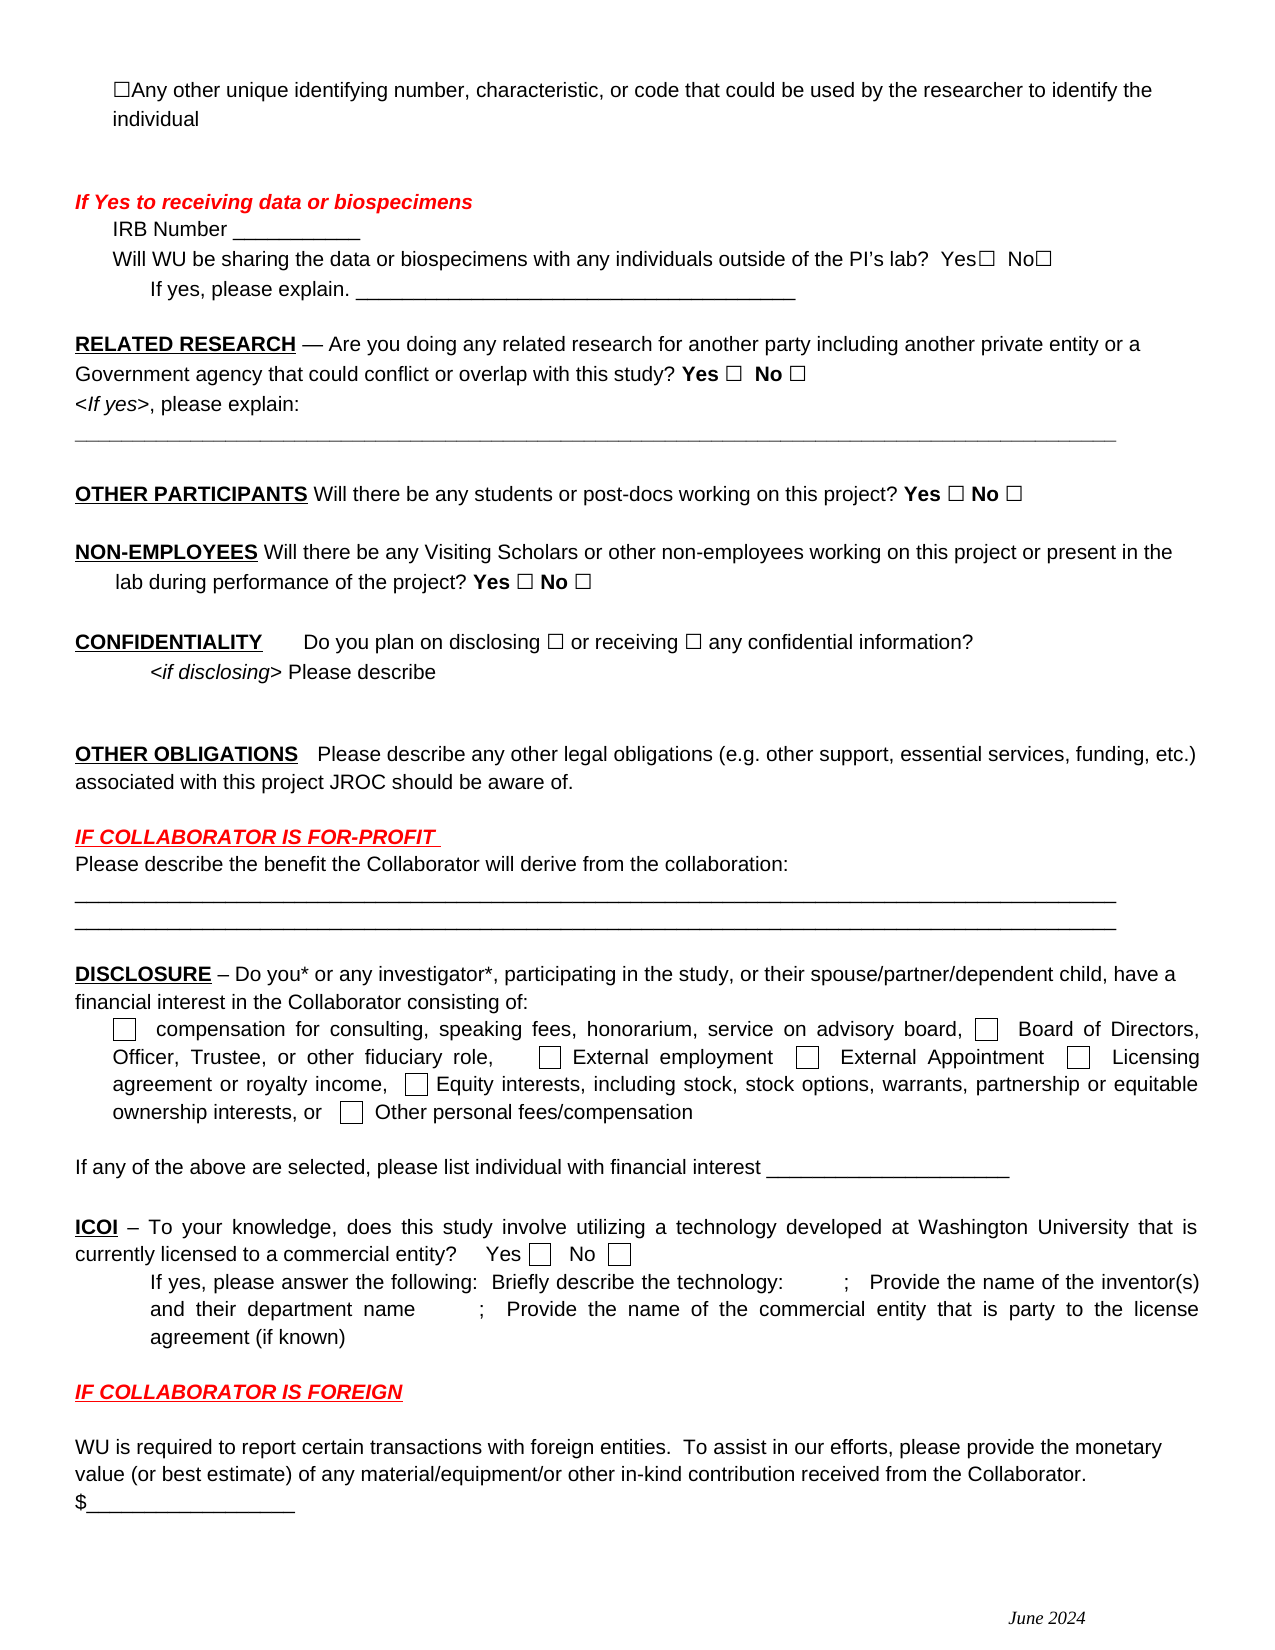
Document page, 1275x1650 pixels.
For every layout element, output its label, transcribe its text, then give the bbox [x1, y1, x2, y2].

text compensation for consulting, speaking fees, honorarium, service on advisory board, Board of Directors, Officer, Trustee, or other fiduciary role, External employment External Appointment Licensing agreement or royalty income, Equity interests, including stock, stock options, warrants, partnership or equitable ownership interests, or Other personal fees/compensation [112, 1017, 1200, 1124]
text NON-EMPLOYEES Will there be any Visiting Scholars or other non-employees working on this project or present in the lab during performance of the project? Yes No [75, 539, 1200, 596]
text OTHER OBLIGATIONS Please describe any other legal obligations (e.g. other support, essential services, funding, etc.) associated with this project JROC should be aware of. [75, 742, 1200, 794]
text IF COLLABORATOR IS FOR-PROFIT [75, 825, 1200, 849]
text RELATED RESEARCH — Are you doing any related research for another party including another private entity or a Government agency that could conflict or overlap with this study? Yes No [75, 332, 1200, 388]
text IF COLLABORATOR IS FOREIGN [75, 1379, 1200, 1403]
text If Yes to receiving data or biospecimens [75, 189, 1200, 213]
text Please describe the benefit the Collaborator will derive from the collaboration: __________________________________________________________________________________________ [75, 852, 1200, 904]
text WU is required to report certain transactions with foreign entities. To assist in our efforts, please provide the monetary value (or best estimate) of any material/equipment/or other in-kind contribution received from the Collaborator. $__________________ [75, 1434, 1200, 1513]
text Will WU be sharing the data or biospecimens with any individuals outside of the PI’s lab? Yes No [75, 244, 1200, 273]
text If any of the above are selected, please list individual with financial interest _____________________ [75, 1155, 1200, 1179]
text If yes, please answer the following: Briefly describe the technology: ; Provide the name of the inventor(s) and their department name ; Provide the name of the commercial entity that is party to the license agreement (if known) [150, 1269, 1200, 1348]
text DISCLOSURE – Do you* or any investigator*, participating in the study, or their spouse/partner/dependent child, have a financial interest in the Collaborator consisting of: [75, 962, 1200, 1014]
text IRB Number ___________ [75, 217, 1200, 241]
text ICOI – To your knowledge, does this study involve utilizing a technology developed at Washington University that is currently licensed to a commercial entity? Yes No [75, 1214, 1200, 1266]
text <If yes>, please explain: __________________________________________________________________________________________ [75, 392, 1200, 444]
text Any other unique identifying number, characteristic, or code that could be used by the researcher to identify the individual [112, 75, 1200, 131]
text <if disclosing> Please describe [75, 660, 1200, 684]
text __________________________________________________________________________________________ [75, 907, 1200, 931]
text If yes, please explain. ______________________________________ [75, 277, 1200, 301]
text OTHER PARTICIPANTS Will there be any students or post-docs working on this project? Yes No [75, 479, 1200, 508]
text CONFIDENTIALITY Do you plan on disclosing or receiving any confidential information? [75, 627, 1200, 656]
